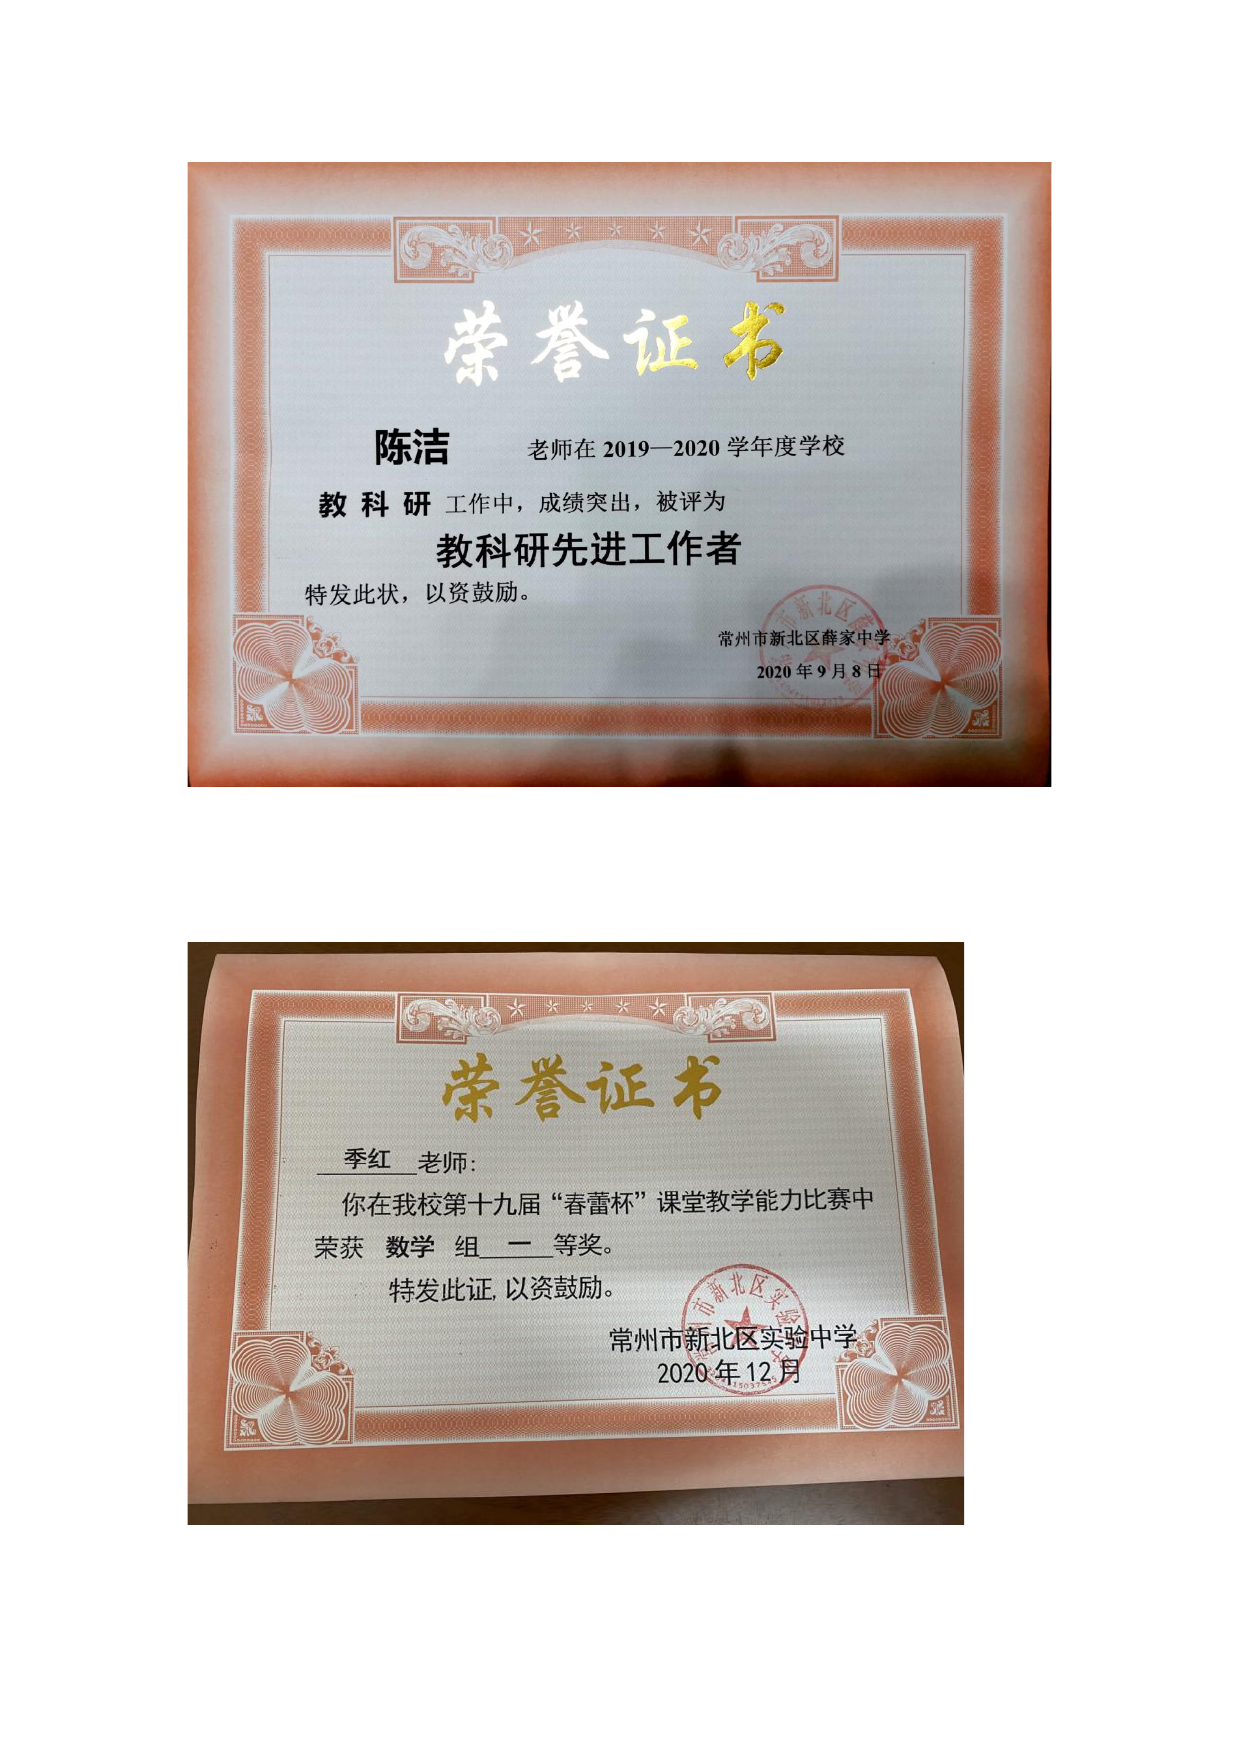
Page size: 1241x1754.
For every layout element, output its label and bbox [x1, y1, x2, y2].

picture [187, 942, 965, 1525]
picture [187, 162, 1052, 787]
